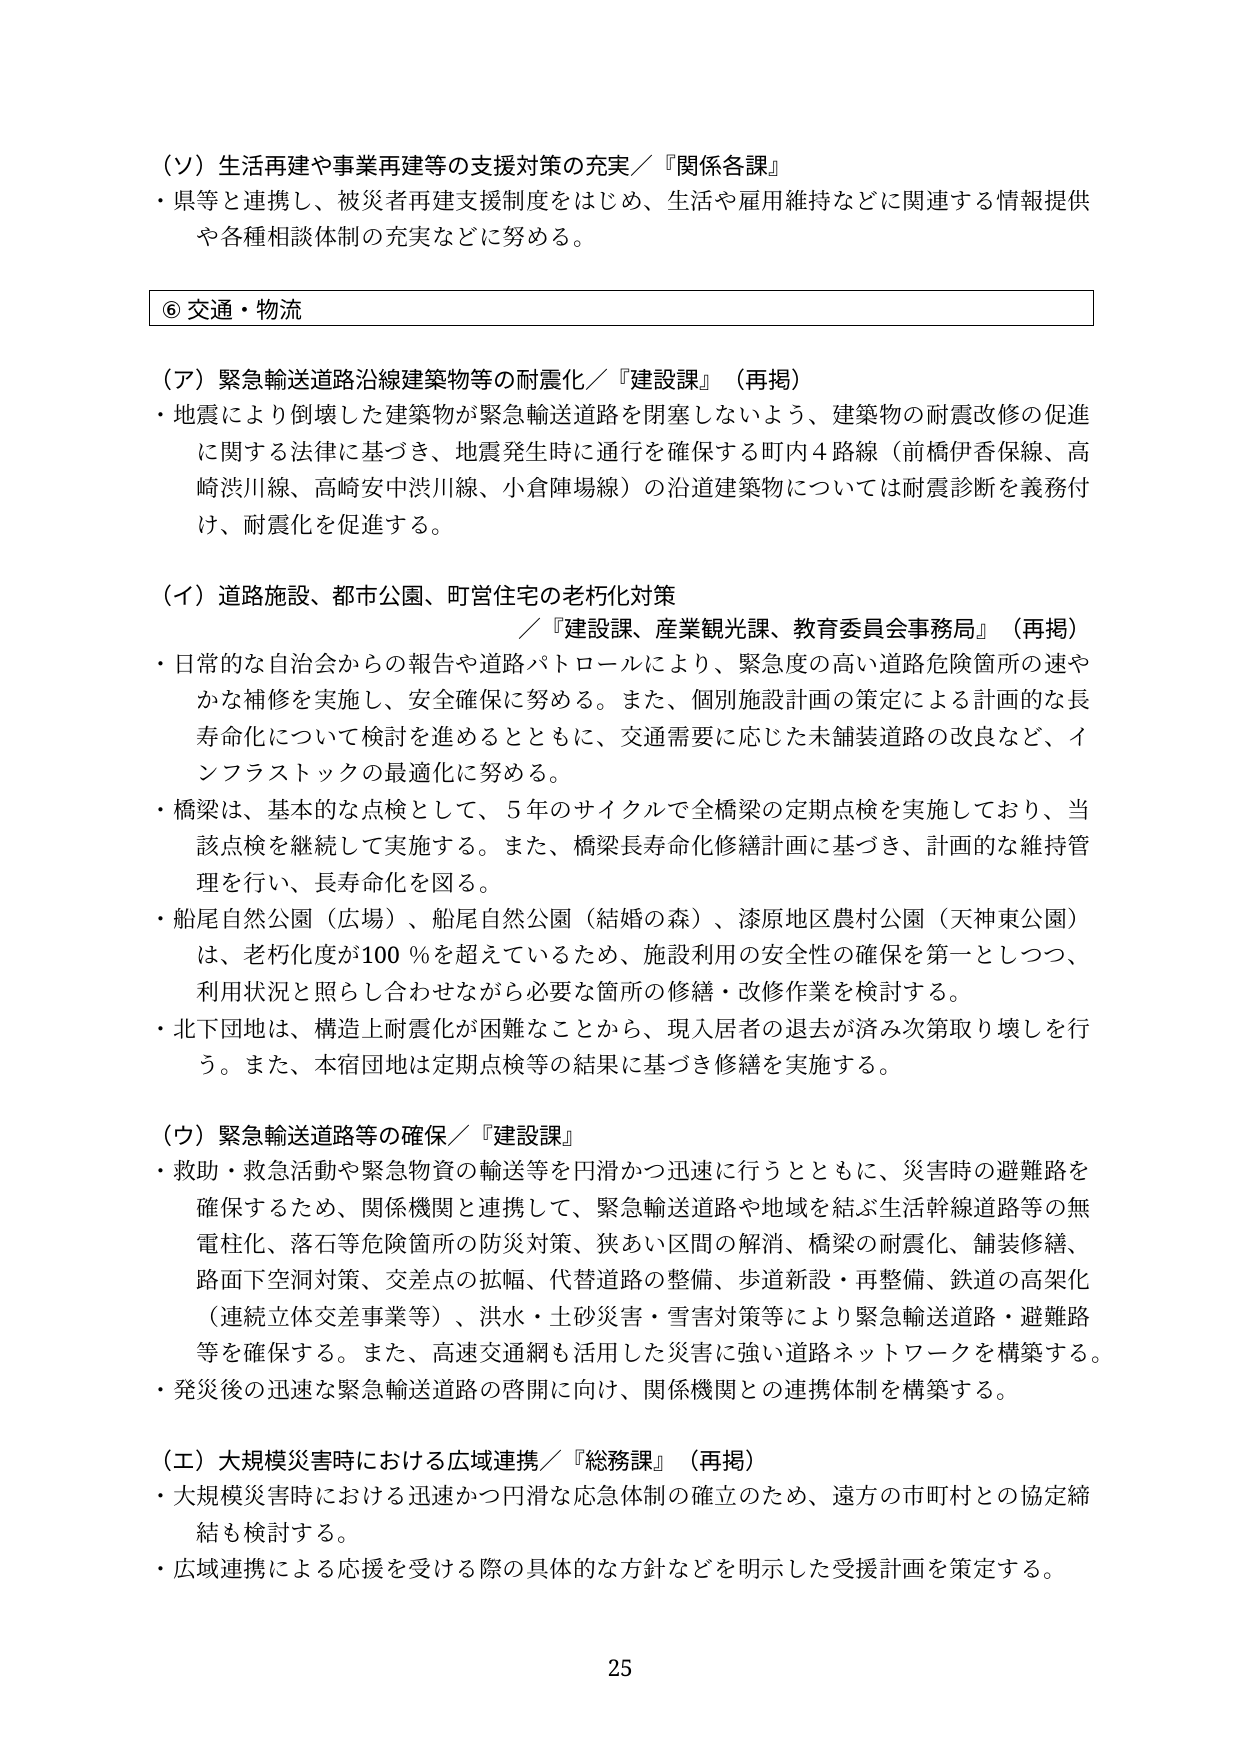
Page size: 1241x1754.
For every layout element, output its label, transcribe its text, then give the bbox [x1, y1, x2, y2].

table_header ⑥ 交通・物流 [150, 291, 1093, 325]
text ・橋梁は、基本的な点検として、５年のサイクルで全橋梁の定期点検を実施しており、当該点検を継続して実施する。また、橋梁長寿命化修繕計画に基づき、計画的な維持管理を行い、長寿命化を図る。 [149, 790, 1091, 899]
text ・北下団地は、構造上耐震化が困難なことから、現入居者の退去が済み次第取り壊しを行う。また、本宿団地は定期点検等の結果に基づき修繕を実施する。 [149, 1009, 1091, 1082]
text ・地震により倒壊した建築物が緊急輸送道路を閉塞しないよう、建築物の耐震改修の促進に関する法律に基づき、地震発生時に通行を確保する町内４路線（前橋伊香保線、高崎渋川線、高崎安中渋川線、小倉陣場線）の沿道建築物については耐震診断を義務付け、耐震化を促進する。 [149, 396, 1091, 541]
subtitle （イ）道路施設、都市公園、町営住宅の老朽化対策 [149, 578, 1091, 611]
subtitle （ウ）緊急輸送道路等の確保／『建設課』 [149, 1118, 1091, 1151]
text ・救助・救急活動や緊急物資の輸送等を円滑かつ迅速に行うとともに、災害時の避難路を確保するため、関係機関と連携して、緊急輸送道路や地域を結ぶ生活幹線道路等の無電柱化、落石等危険箇所の防災対策、狭あい区間の解消、橋梁の耐震化、舗装修繕、路面下空洞対策、交差点の拡幅、代替道路の整備、歩道新設・再整備、鉄道の高架化（連続立体交差事業等）、洪水・土砂災害・雪害対策等により緊急輸送道路・避難路等を確保する。また、高速交通網も活用した災害に強い道路ネットワークを構築する。 [149, 1151, 1091, 1370]
text ・発災後の迅速な緊急輸送道路の啓開に向け、関係機関との連携体制を構築する。 [149, 1370, 1091, 1407]
text ・県等と連携し、被災者再建支援制度をはじめ、生活や雇用維持などに関連する情報提供や各種相談体制の充実などに努める。 [149, 181, 1091, 254]
subtitle （エ）大規模災害時における広域連携／『総務課』（再掲） [149, 1443, 1091, 1476]
text ・大規模災害時における迅速かつ円滑な応急体制の確立のため、遠方の市町村との協定締結も検討する。 [149, 1476, 1091, 1549]
text ・広域連携による応援を受ける際の具体的な方針などを明示した受援計画を策定する。 [149, 1549, 1091, 1586]
subtitle （ア）緊急輸送道路沿線建築物等の耐震化／『建設課』（再掲） [149, 362, 1091, 396]
subtitle ／『建設課、産業観光課、教育委員会事務局』（再掲） [149, 611, 1091, 644]
subtitle （ソ）生活再建や事業再建等の支援対策の充実／『関係各課』 [149, 148, 1091, 181]
text ・日常的な自治会からの報告や道路パトロールにより、緊急度の高い道路危険箇所の速やかな補修を実施し、安全確保に努める。また、個別施設計画の策定による計画的な長寿命化について検討を進めるとともに、交通需要に応じた未舗装道路の改良など、インフラストックの最適化に努める。 [149, 644, 1091, 790]
text ・船尾自然公園（広場）、船尾自然公園（結婚の森）、漆原地区農村公園（天神東公園）は、老朽化度が100％を超えているため、施設利用の安全性の確保を第一としつつ、利用状況と照らし合わせながら必要な箇所の修繕・改修作業を検討する。 [149, 899, 1091, 1009]
